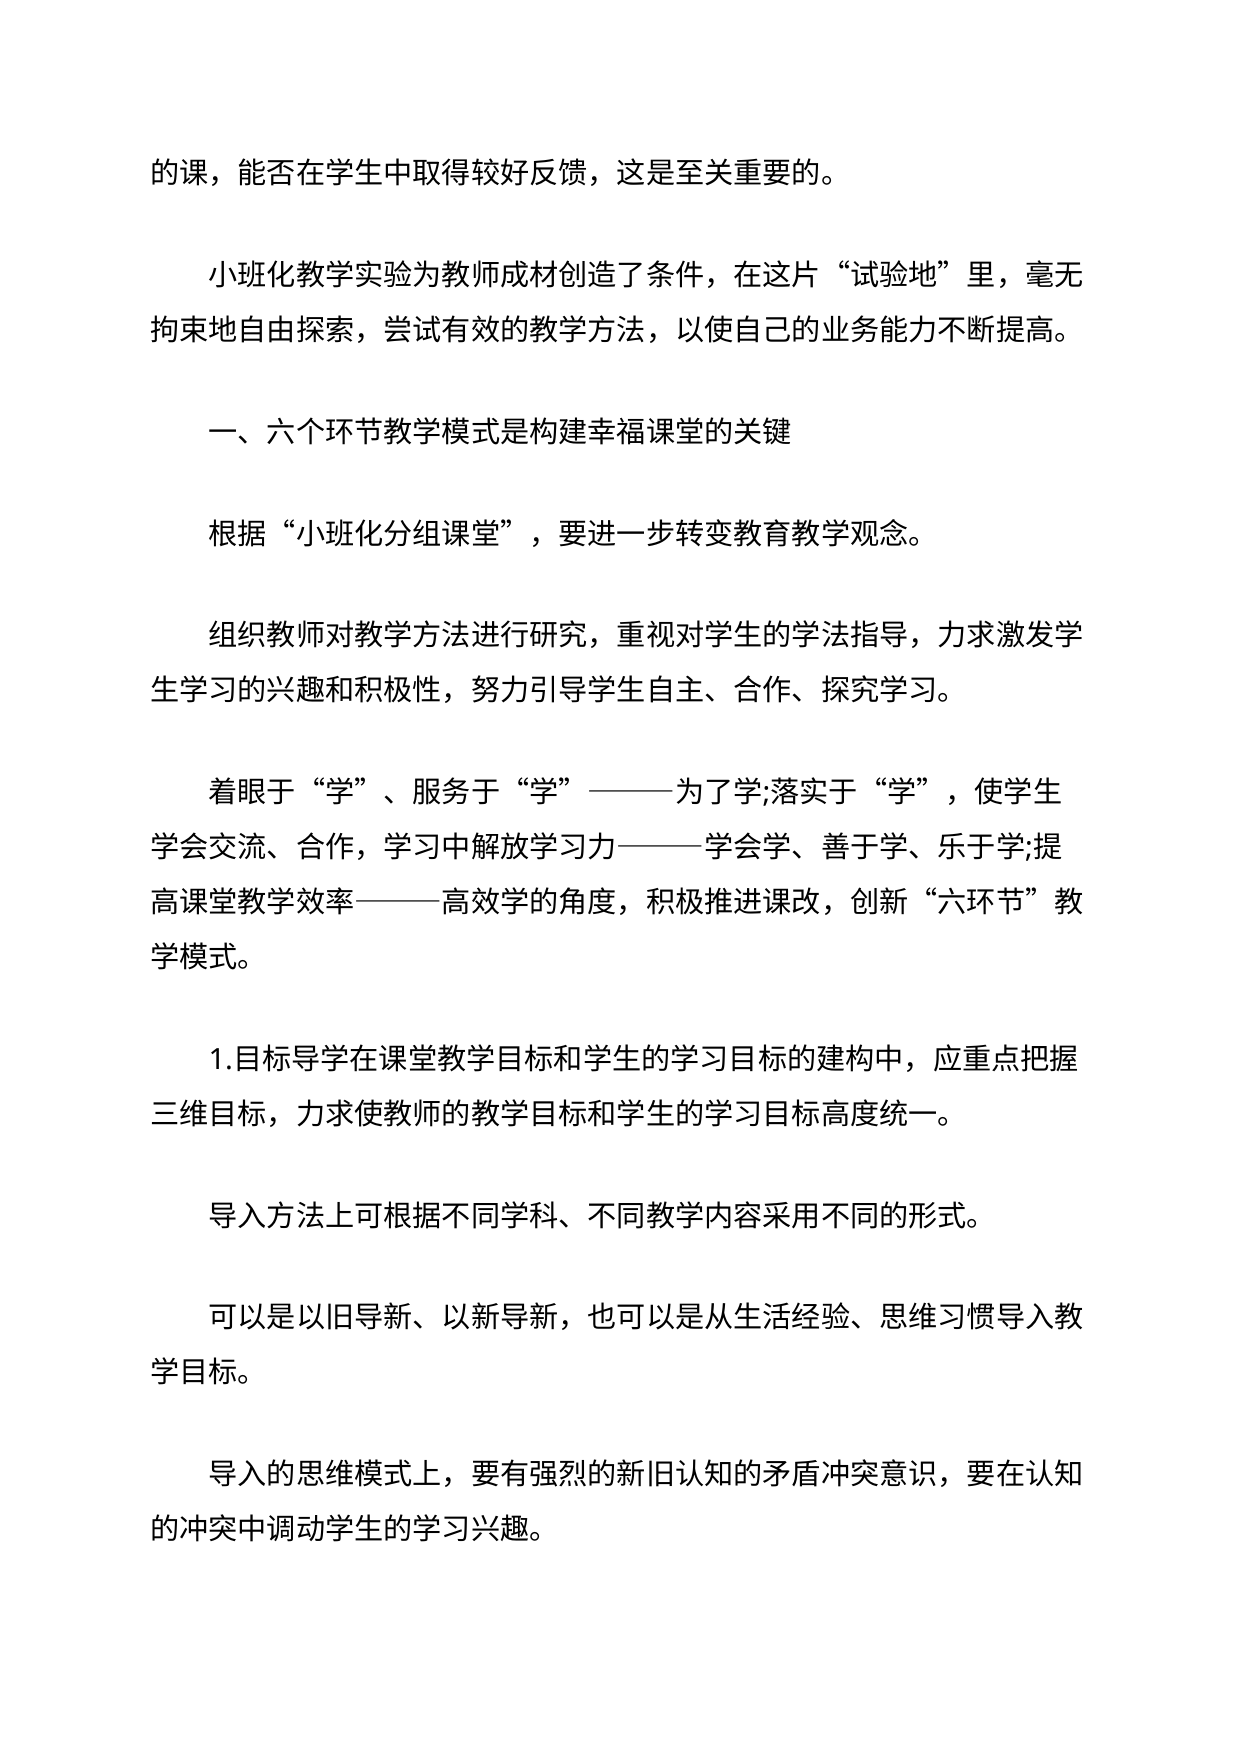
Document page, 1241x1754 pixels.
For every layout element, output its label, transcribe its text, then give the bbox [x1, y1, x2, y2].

text 导入的思维模式上，要有强烈的新旧认知的矛盾冲突意识，要在认知的冲突中调动学生的学习兴趣。 [150, 1451, 1090, 1548]
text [150, 150, 1090, 192]
text 组织教师对教学方法进行研究，重视对学生的学法指导，力求激发学生学习的兴趣和积极性，努力引导学生自主、合作、探究学习。 [150, 612, 1090, 709]
text 导入方法上可根据不同学科、不同教学内容采用不同的形式。 [150, 1192, 1090, 1234]
text 根据“小班化分组课堂”，要进一步转变教育教学观念。 [150, 510, 1090, 552]
text 小班化教学实验为教师成材创造了条件，在这片“试验地”里，毫无拘束地自由探索，尝试有效的教学方法，以使自己的业务能力不断提高。 [150, 252, 1090, 349]
text 一、六个环节教学模式是构建幸福课堂的关键 [150, 408, 1090, 451]
text 1.目标导学在课堂教学目标和学生的学习目标的建构中，应重点把握三维目标，力求使教师的教学目标和学生的学习目标高度统一。 [150, 1035, 1090, 1133]
text 可以是以旧导新、以新导新，也可以是从生活经验、思维习惯导入教学目标。 [150, 1294, 1090, 1391]
text 着眼于“学”、服务于“学”———为了学;落实于“学”，使学生学会交流、合作，学习中解放学习力———学会学、善于学、乐于学;提高课堂教学效率———高效学的角度，积极推进课改，创新“六环节”教学模式。 [150, 769, 1090, 976]
